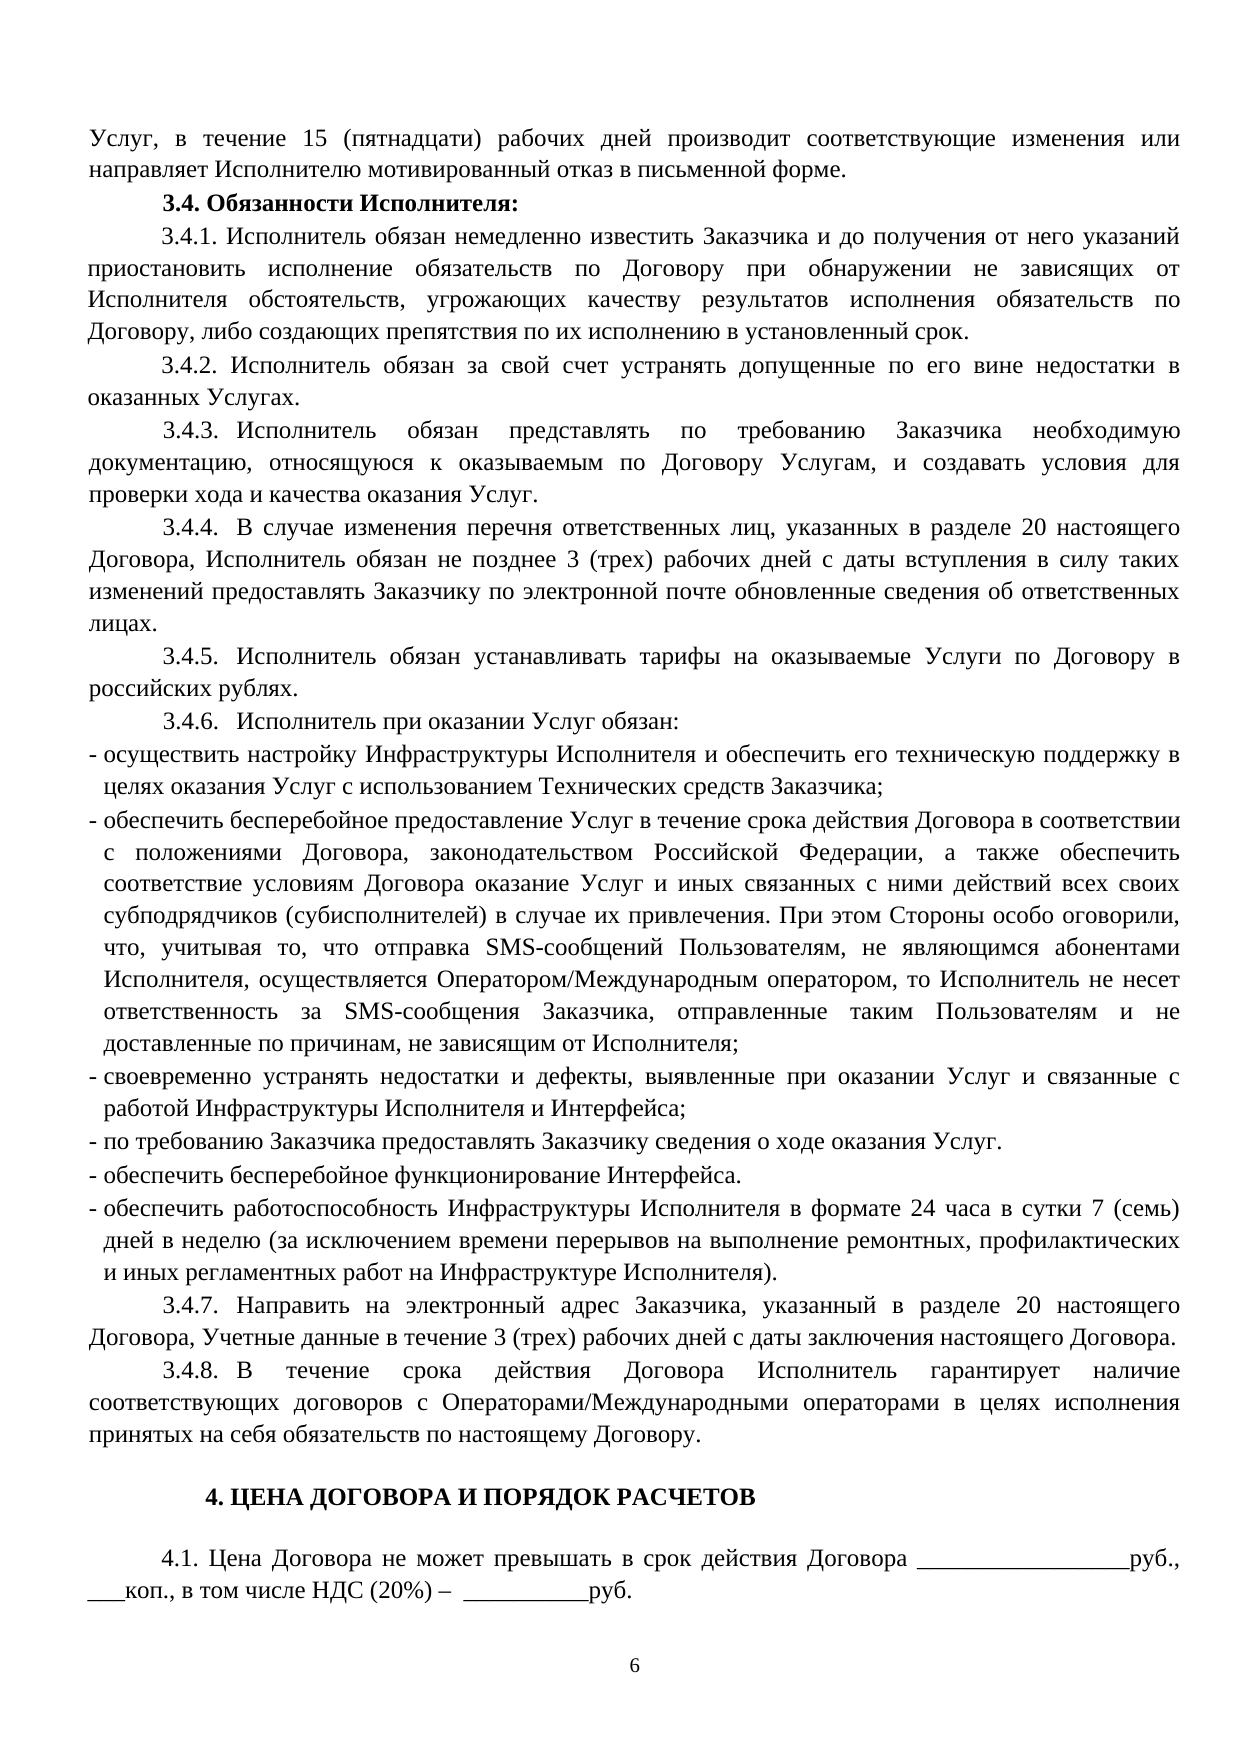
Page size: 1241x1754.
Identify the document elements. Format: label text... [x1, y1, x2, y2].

text 4.1. Цена Договора не может превышать в срок действия Договора _________________руб., ___коп., в том числе НДС (20%) – __________руб. [87, 1543, 1181, 1604]
text 3.4.1. Исполнитель обязан немедленно известить Заказчика и до получения от него указаний приостановить исполнение обязательств по Договору при обнаружении не зависящих от Исполнителя обстоятельств, угрожающих качеству результатов исполнения обязательств по Договору, либо создающих препятствия по их исполнению в установленный срок. [87, 221, 1181, 345]
list Исполнитель при оказании Услуг обязан: [163, 706, 1181, 735]
list обеспечить работоспособность Инфраструктуры Исполнителя в формате 24 часа в сутки 7 (семь) дней в неделю (за исключением времени перерывов на выполнение ремонтных, профилактических и иных регламентных работ на Инфраструктуре Исполнителя). [89, 1193, 1181, 1286]
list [89, 123, 1181, 183]
list по требованию Заказчика предоставлять Заказчику сведения о ходе оказания Услуг. [89, 1126, 1181, 1155]
text 3.4. Обязанности Исполнителя: [162, 188, 1181, 217]
text 3.4.2. Исполнитель обязан за свой счет устранять допущенные по его вине недостатки в оказанных Услугах. [87, 350, 1181, 410]
list обеспечить бесперебойное предоставление Услуг в течение срока действия Договора в соответствии с положениями Договора, законодательством Российской Федерации, а также обеспечить соответствие условиям Договора оказание Услуг и иных связанных с ними действий всех своих субподрядчиков (субисполнителей) в случае их привлечения. При этом Стороны особо оговорили, что, учитывая то, что отправка SMS-сообщений Пользователям, не являющимся абонентами Исполнителя, осуществляется Оператором/Международным оператором, то Исполнитель не несет ответственность за SMS-сообщения Заказчика, отправленные таким Пользователям и не доставленные по причинам, не зависящим от Исполнителя; [89, 805, 1181, 1057]
list В случае изменения перечня ответственных лиц, указанных в разделе 20 настоящего Договора, Исполнитель обязан не позднее 3 (трех) рабочих дней с даты вступления в силу таких изменений предоставлять Заказчику по электронной почте обновленные сведения об ответственных лицах. [89, 512, 1181, 636]
list В течение срока действия Договора Исполнитель гарантирует наличие соответствующих договоров с Операторами/Международными операторами в целях исполнения принятых на себя обязательств по настоящему Договору. [89, 1355, 1181, 1448]
list Исполнитель обязан устанавливать тарифы на оказываемые Услуги по Договору в российских рублях. [89, 641, 1181, 702]
list Направить на электронный адрес Заказчика, указанный в разделе 20 настоящего Договора, Учетные данные в течение 3 (трех) рабочих дней с даты заключения настоящего Договора. [89, 1290, 1181, 1351]
subtitle ЦЕНА ДОГОВОРА И ПОРЯДОК РАСЧЕТОВ [205, 1482, 1169, 1511]
list Исполнитель обязан представлять по требованию Заказчика необходимую документацию, относящуюся к оказываемым по Договору Услугам, и создавать условия для проверки хода и качества оказания Услуг. [89, 415, 1181, 507]
list обеспечить бесперебойное функционирование Интерфейса. [89, 1160, 1181, 1188]
list осуществить настройку Инфраструктуры Исполнителя и обеспечить его техническую поддержку в целях оказания Услуг с использованием Технических средств Заказчика; [89, 739, 1181, 800]
list своевременно устранять недостатки и дефекты, выявленные при оказании Услуг и связанные с работой Инфраструктуры Исполнителя и Интерфейса; [89, 1061, 1181, 1122]
